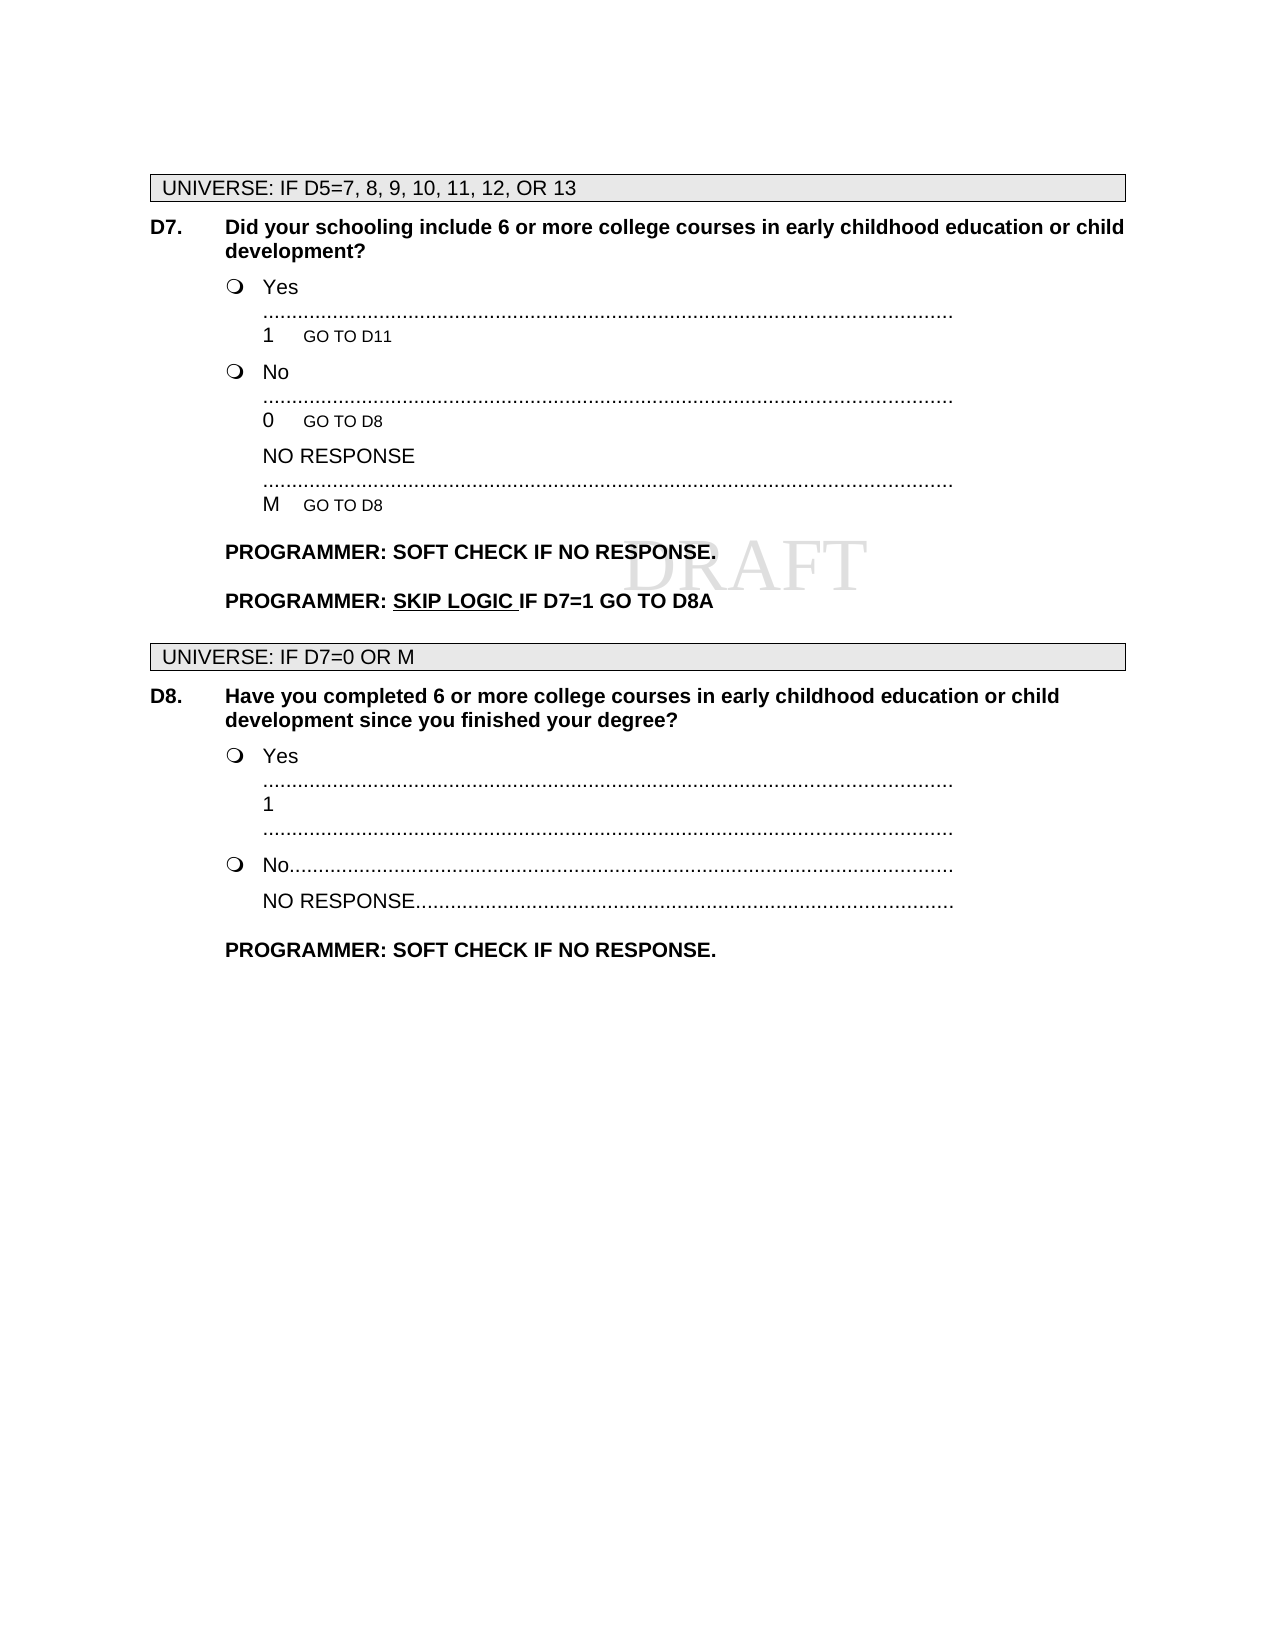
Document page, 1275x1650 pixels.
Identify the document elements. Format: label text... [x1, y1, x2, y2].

text PROGRAMMER: SOFT CHECK IF NO RESPONSE. [225, 938, 1125, 962]
text Yes 1 GO TO D11 [225, 275, 956, 347]
text No 0 GO TO D8 [225, 359, 956, 431]
text NO RESPONSE M GO TO D8 [225, 444, 956, 516]
text NO RESPONSE M [225, 889, 956, 913]
table_header UNIVERSE: IF D5=7, 8, 9, 10, 11, 12, OR 13 [151, 175, 1125, 201]
text PROGRAMMER: SKIP LOGIC IF D7=1 GO TO D8A [225, 589, 1125, 613]
text PROGRAMMER: SOFT CHECK IF NO RESPONSE. [225, 540, 1125, 564]
text No 0 [225, 852, 956, 876]
text D7. Did your schooling include 6 or more college courses in early childhood education or child development? [150, 214, 1181, 262]
text D8. Have you completed 6 or more college courses in early childhood education or child development since you finished your degree? [150, 683, 1181, 731]
table_header UNIVERSE: IF D7=0 OR M [151, 644, 1125, 670]
text Yes 1 [225, 744, 956, 840]
